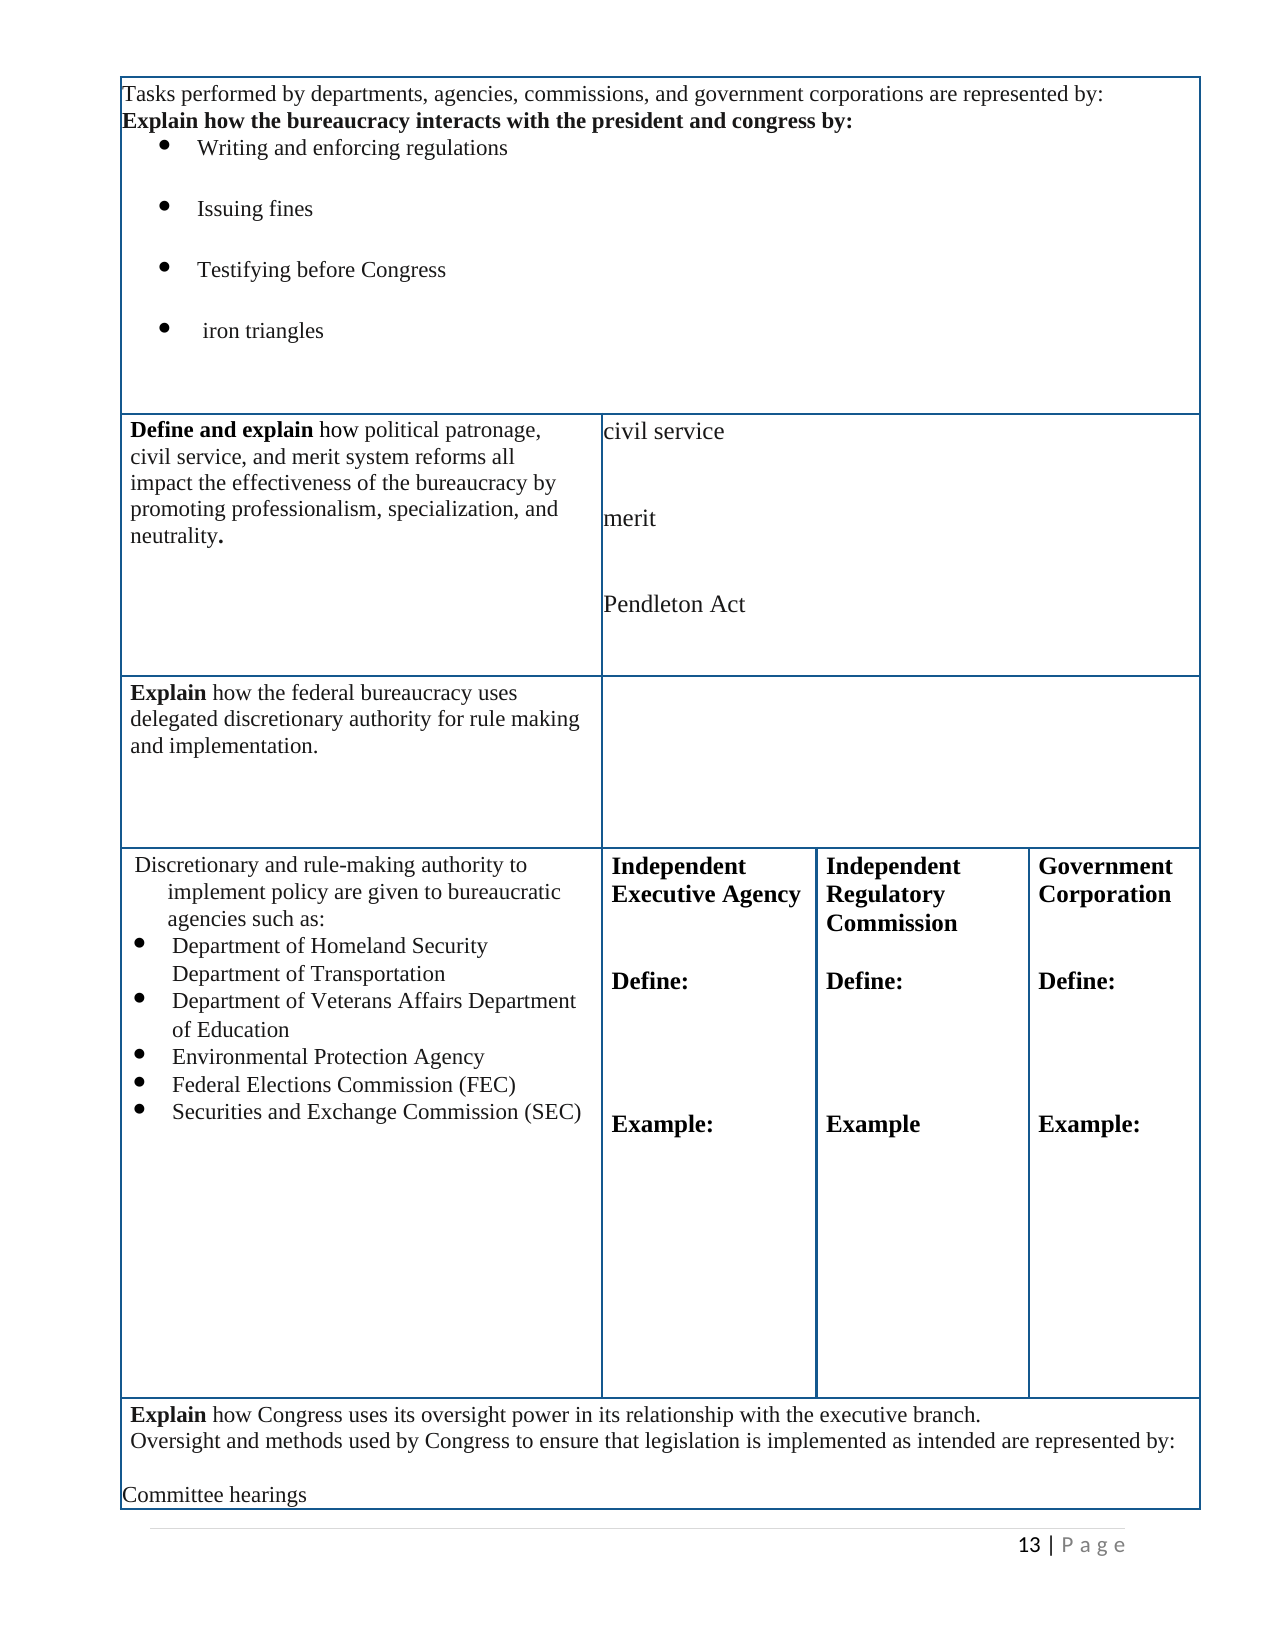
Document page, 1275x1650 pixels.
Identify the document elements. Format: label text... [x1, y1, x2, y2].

table_cell Discretionary and rule-making authority to implement policy are given to bureaucratic agencies such as: Department of Homeland Security Department of Transportation Department of Veterans Affairs Department of Education Environmental Protection Agency Federal Elections Commission (FEC) Securities and Exchange Commission (SEC) [133, 849, 601, 1397]
table_cell Independent Executive Agency Define: Example: [603, 849, 815, 1397]
table_cell [122, 849, 133, 1397]
table_cell Define and explain how political patronage, civil service, and merit system reforms all impact the effectiveness of the bureaucracy by promoting professionalism, specialization, and neutrality. [122, 415, 601, 675]
table_cell Explain how the federal bureaucracy uses delegated discretionary authority for rule making and implementation. [122, 677, 601, 847]
table_cell [603, 677, 1199, 847]
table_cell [122, 1399, 1199, 1508]
table_cell Tasks performed by departments, agencies, commissions, and government corporations are represented by: Explain how the bureaucracy interacts with the president and congress by: Writing and enforcing regulations Issuing fines Testifying before Congress iron triangles [122, 78, 1199, 412]
table_cell Independent Regulatory Commission Define: Example [818, 849, 1028, 1397]
table_cell Government Corporation Define: Example: [1030, 849, 1199, 1397]
table_cell civil service merit Pendleton Act [603, 415, 1199, 675]
